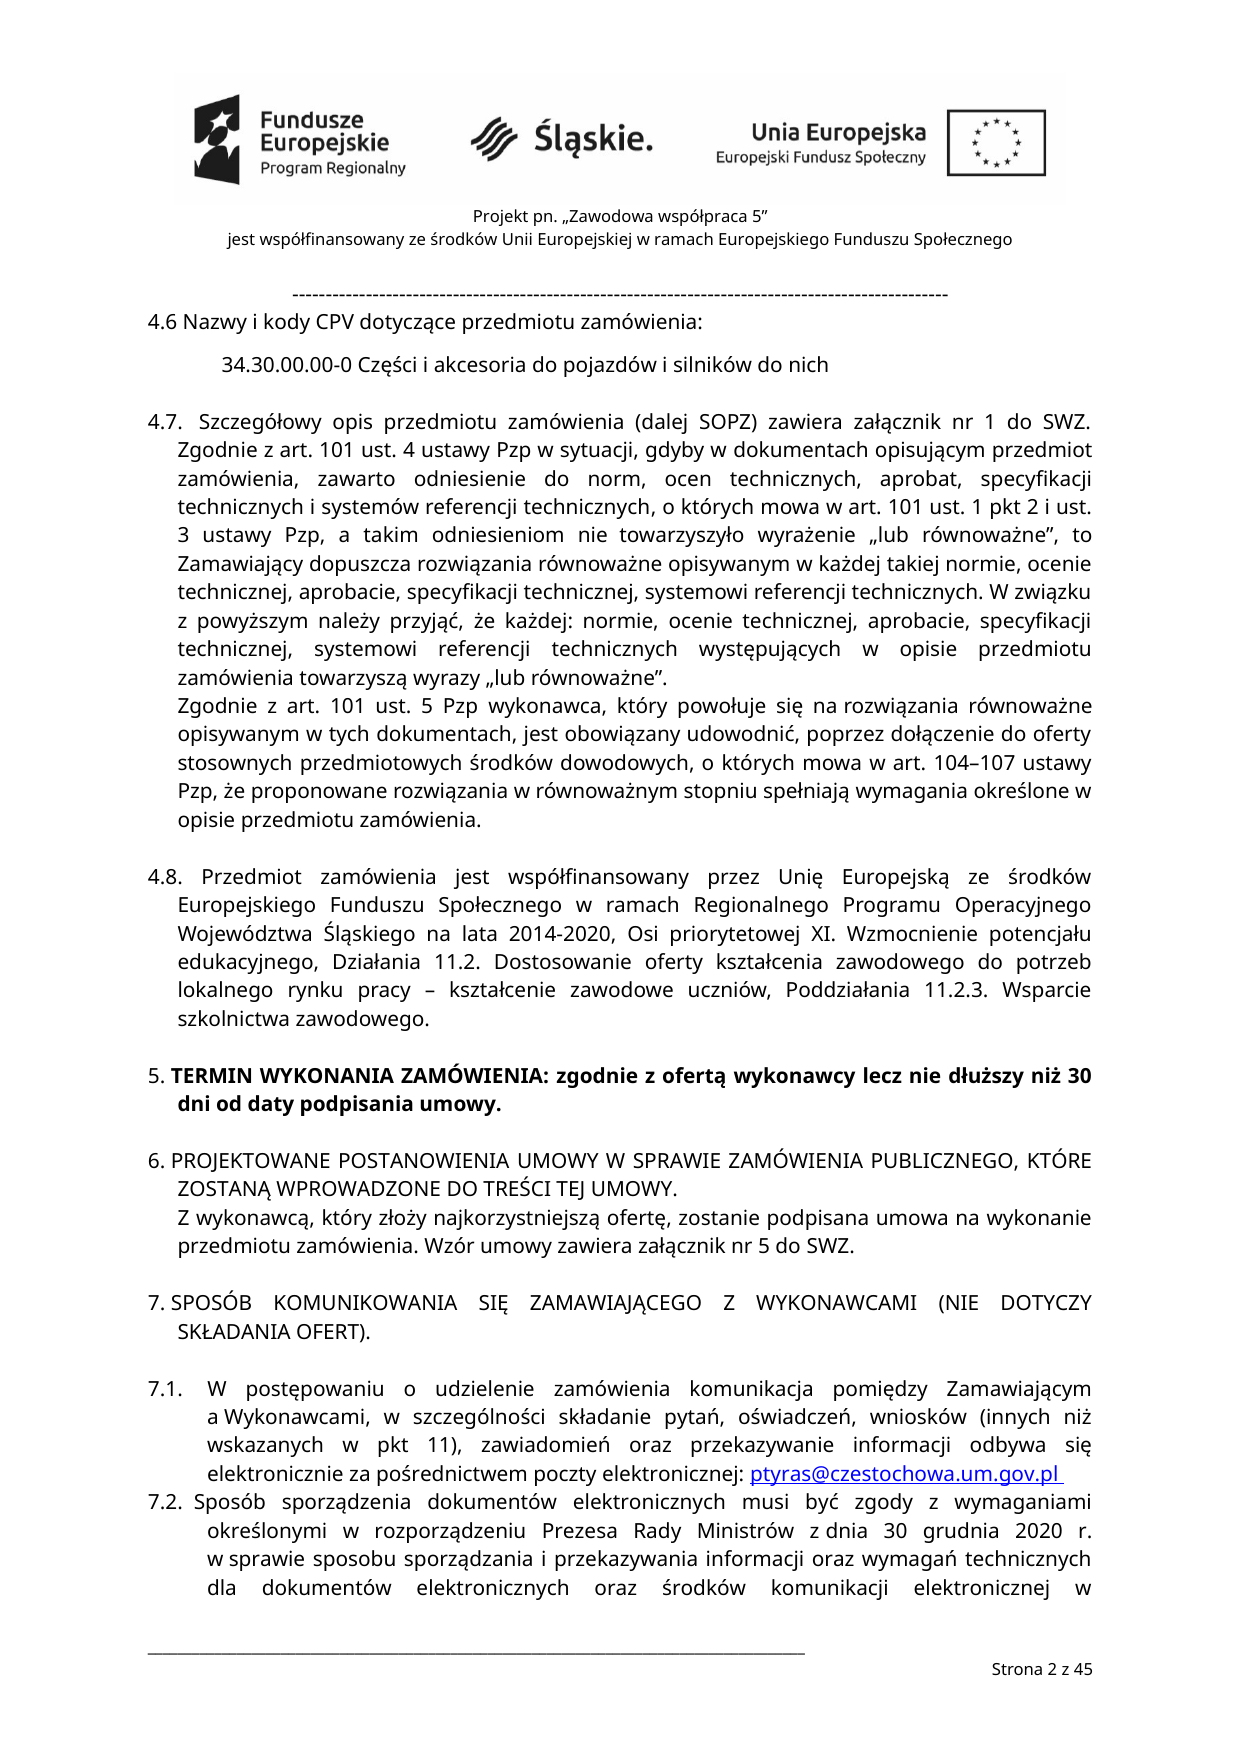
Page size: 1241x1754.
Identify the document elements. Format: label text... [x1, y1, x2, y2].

text 6. PROJEKTOWANE POSTANOWIENIA UMOWY W SPRAWIE ZAMÓWIENIA PUBLICZNEGO, KTÓRE ZOSTANĄ WPROWADZONE DO TREŚCI TEJ UMOWY. [148, 1146, 1093, 1203]
text 5. TERMIN WYKONANIA ZAMÓWIENIA: zgodnie z ofertą wykonawcy lecz nie dłuższy niż 30 dni od daty podpisania umowy. [148, 1061, 1093, 1118]
text 7.1. W postępowaniu o udzielenie zamówienia komunikacja pomiędzy Zamawiającym a Wykonawcami, w szczególności składanie pytań, oświadczeń, wniosków (innych niż wskazanych w pkt 11), zawiadomień oraz przekazywanie informacji odbywa się elektronicznie za pośrednictwem poczty elektronicznej: ptyras@czestochowa.um.gov.pl [148, 1374, 1093, 1487]
text 4.8. Przedmiot zamówienia jest współfinansowany przez Unię Europejską ze środków Europejskiego Funduszu Społecznego w ramach Regionalnego Programu Operacyjnego Województwa Śląskiego na lata 2014-2020, Osi priorytetowej XI. Wzmocnienie potencjału edukacyjnego, Działania 11.2. Dostosowanie oferty kształcenia zawodowego do potrzeb lokalnego rynku pracy – kształcenie zawodowe uczniów, Poddziałania 11.2.3. Wsparcie szkolnictwa zawodowego. [148, 862, 1093, 1032]
text 4.6 Nazwy i kody CPV dotyczące przedmiotu zamówienia: [148, 307, 1093, 336]
picture [173, 73, 1067, 205]
text 7. SPOSÓB KOMUNIKOWANIA SIĘ ZAMAWIAJĄCEGO Z WYKONAWCAMI (NIE DOTYCZY SKŁADANIA OFERT). [148, 1288, 1093, 1345]
text Zgodnie z art. 101 ust. 5 Pzp wykonawca, który powołuje się na rozwiązania równoważne opisywanym w tych dokumentach, jest obowiązany udowodnić, poprzez dołączenie do oferty stosownych przedmiotowych środków dowodowych, o których mowa w art. 104–107 ustawy Pzp, że proponowane rozwiązania w równoważnym stopniu spełniają wymagania określone w opisie przedmiotu zamówienia. [148, 691, 1093, 833]
text 4.7. Szczegółowy opis przedmiotu zamówienia (dalej SOPZ) zawiera załącznik nr 1 do SWZ. Zgodnie z art. 101 ust. 4 ustawy Pzp w sytuacji, gdyby w dokumentach opisującym przedmiot zamówienia, zawarto odniesienie do norm, ocen technicznych, aprobat, specyfikacji technicznych i systemów referencji technicznych, o których mowa w art. 101 ust. 1 pkt 2 i ust. 3 ustawy Pzp, a takim odniesieniom nie towarzyszyło wyrażenie „lub równoważne”, to Zamawiający dopuszcza rozwiązania równoważne opisywanym w każdej takiej normie, ocenie technicznej, aprobacie, specyfikacji technicznej, systemowi referencji technicznych. W związku z powyższym należy przyjąć, że każdej: normie, ocenie technicznej, aprobacie, specyfikacji technicznej, systemowi referencji technicznych występujących w opisie przedmiotu zamówienia towarzyszą wyrazy „lub równoważne”. [148, 407, 1093, 691]
text 34.30.00.00-0 Części i akcesoria do pojazdów i silników do nich [177, 350, 1093, 378]
text Z wykonawcą, który złoży najkorzystniejszą ofertę, zostanie podpisana umowa na wykonanie przedmiotu zamówienia. Wzór umowy zawiera załącznik nr 5 do SWZ. [177, 1203, 1093, 1260]
